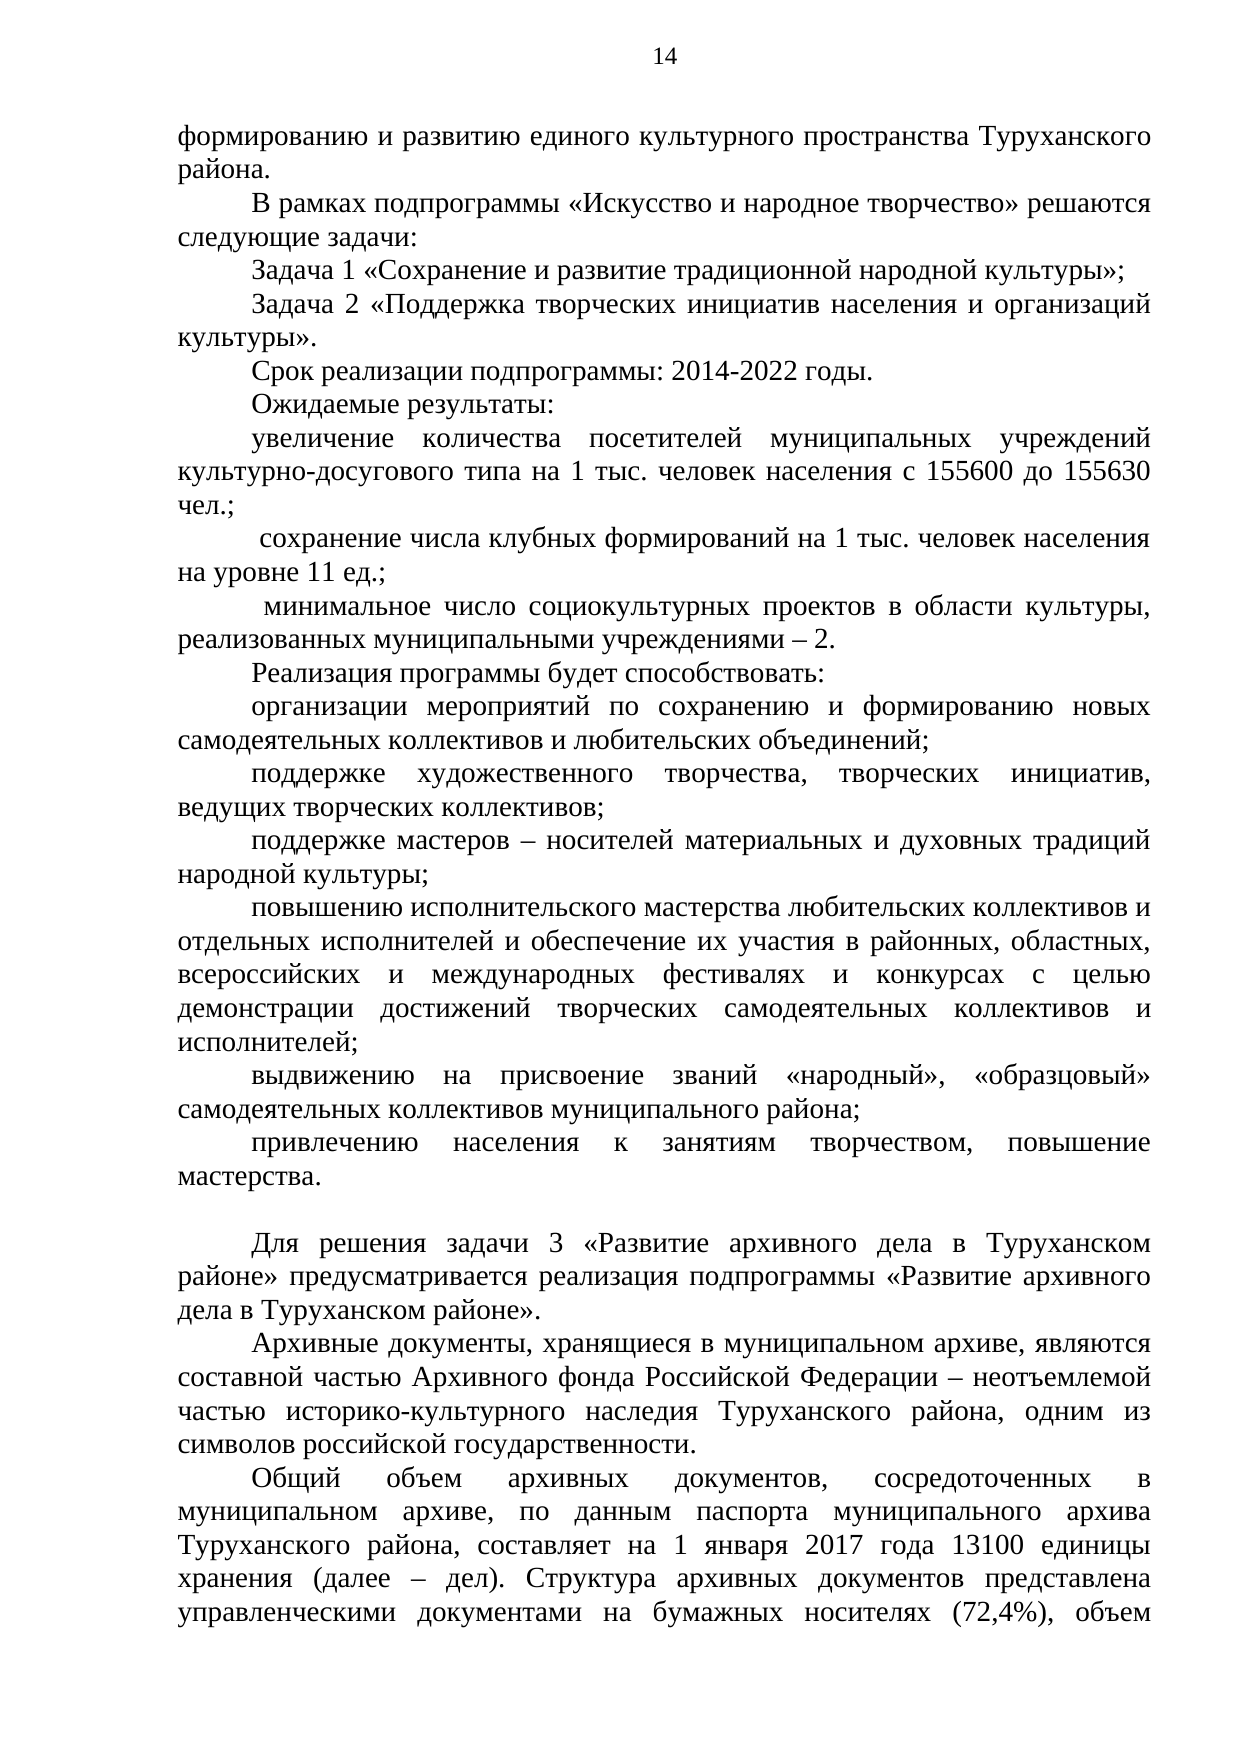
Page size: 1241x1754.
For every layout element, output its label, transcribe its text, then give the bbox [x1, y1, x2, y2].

text выдвижению на присвоение званий «народный», «образцовый» самодеятельных коллективов муниципального района; [177, 1057, 1152, 1124]
text повышению исполнительского мастерства любительских коллективов и отдельных исполнителей и обеспечение их участия в районных, областных, всероссийских и международных фестивалях и конкурсах с целью демонстрации достижений творческих самодеятельных коллективов и исполнителей; [177, 889, 1152, 1057]
text Архивные документы, хранящиеся в муниципальном архиве, являются составной частью Архивного фонда Российской Федерации – неотъемлемой частью историко-культурного наследия Туруханского района, одним из символов российской государственности. [177, 1326, 1152, 1460]
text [177, 118, 1152, 185]
text Задача 2 «Поддержка творческих инициатив населения и организаций культуры». [177, 286, 1152, 353]
text Реализация программы будет способствовать: [177, 655, 1152, 688]
text Задача 1 «Сохранение и развитие традиционной народной культуры»; [177, 252, 1152, 286]
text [177, 1460, 1152, 1627]
text сохранение числа клубных формирований на 1 тыс. человек населения на уровне 11 ед.; [177, 521, 1152, 588]
text увеличение количества посетителей муниципальных учреждений культурно-досугового типа на 1 тыс. человек населения с 155600 до 155630 чел.; [177, 420, 1152, 521]
text поддержке художественного творчества, творческих инициатив, ведущих творческих коллективов; [177, 755, 1152, 822]
text Ожидаемые результаты: [177, 386, 1152, 420]
text привлечению населения к занятиям творчеством, повышение мастерства. [177, 1124, 1152, 1191]
text минимальное число социокультурных проектов в области культуры, реализованных муниципальными учреждениями – 2. [177, 588, 1152, 655]
text В рамках подпрограммы «Искусство и народное творчество» решаются следующие задачи: [177, 185, 1152, 252]
text Срок реализации подпрограммы: 2014-2022 годы. [177, 353, 1152, 386]
text поддержке мастеров – носителей материальных и духовных традиций народной культуры; [177, 822, 1152, 889]
text организации мероприятий по сохранению и формированию новых самодеятельных коллективов и любительских объединений; [177, 688, 1152, 755]
text Для решения задачи 3 «Развитие архивного дела в Туруханском районе» предусматривается реализация подпрограммы «Развитие архивного дела в Туруханском районе». [177, 1225, 1152, 1326]
